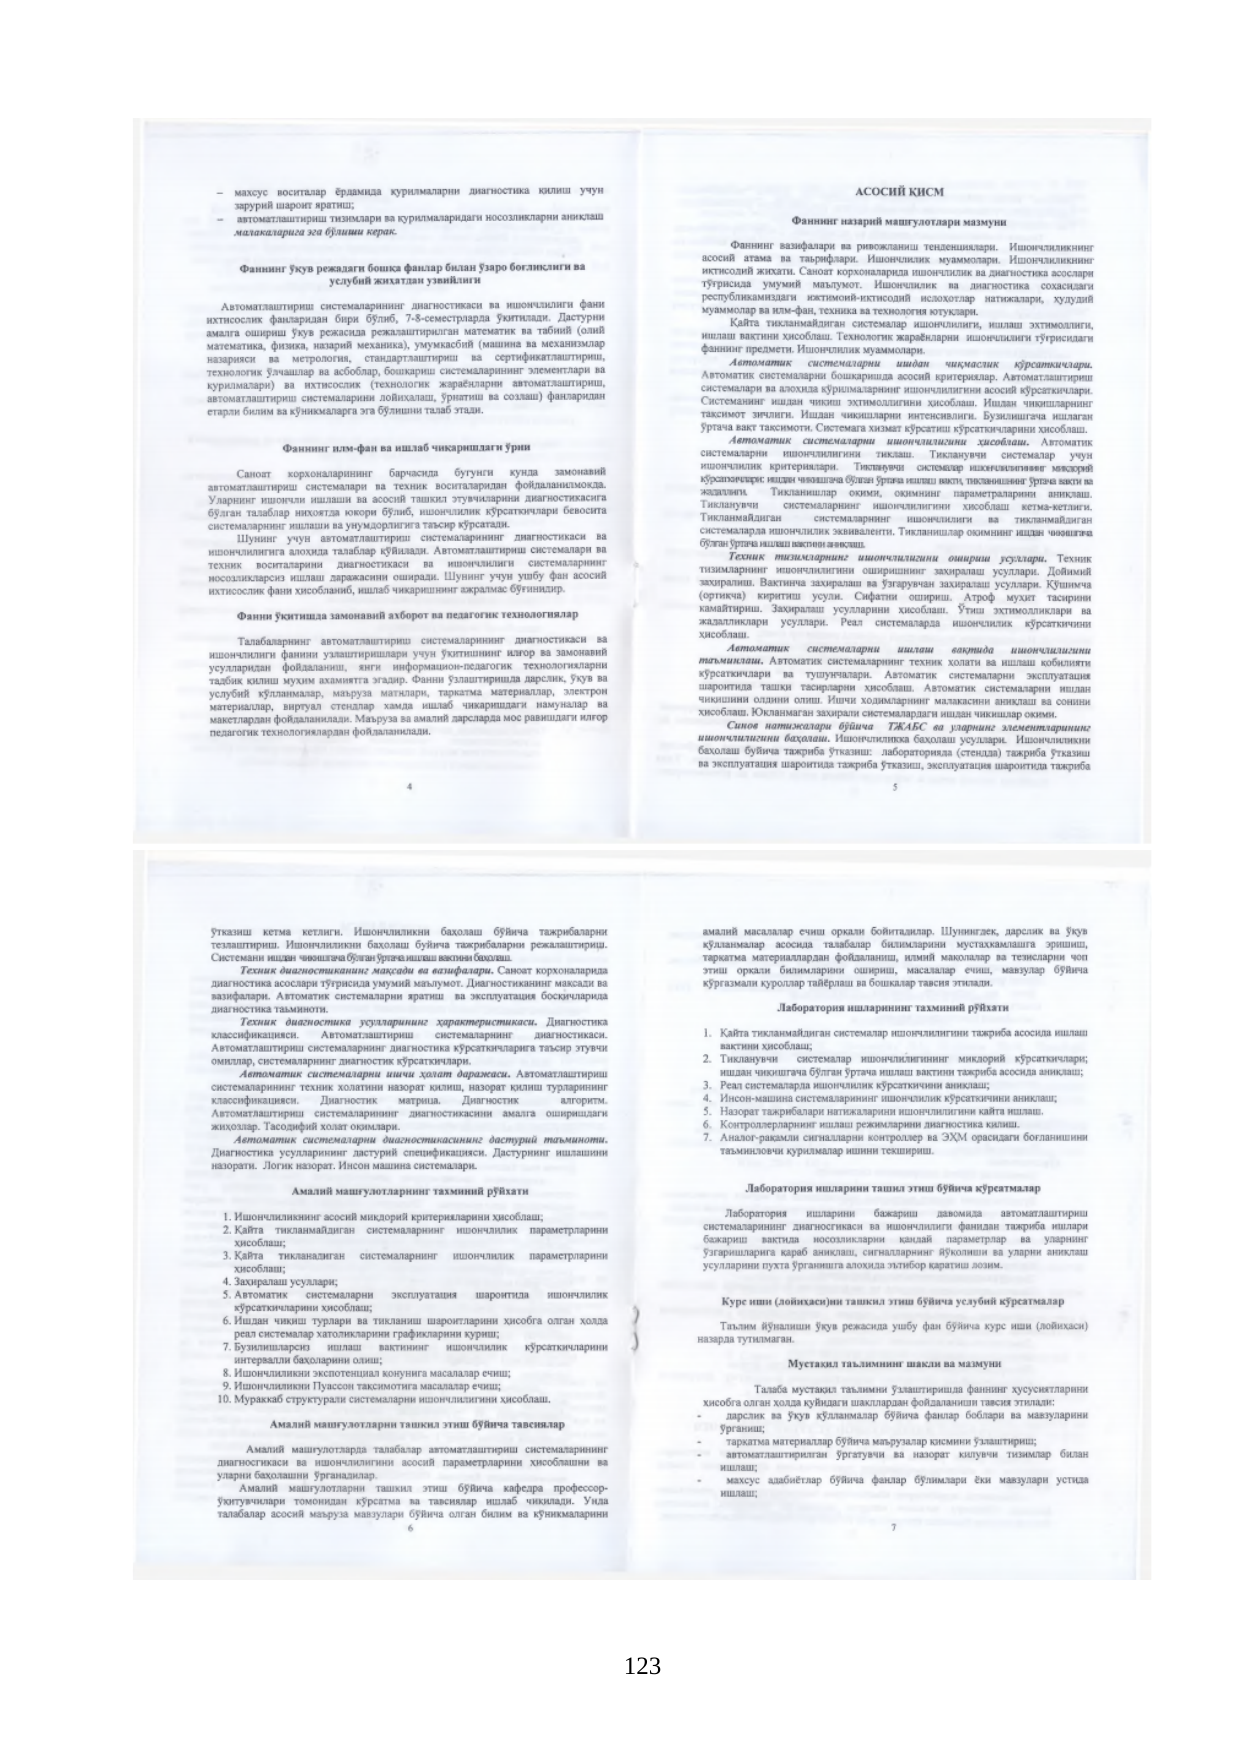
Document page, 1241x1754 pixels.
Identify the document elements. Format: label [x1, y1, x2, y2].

picture [132, 850, 1152, 1580]
picture [132, 118, 1152, 845]
